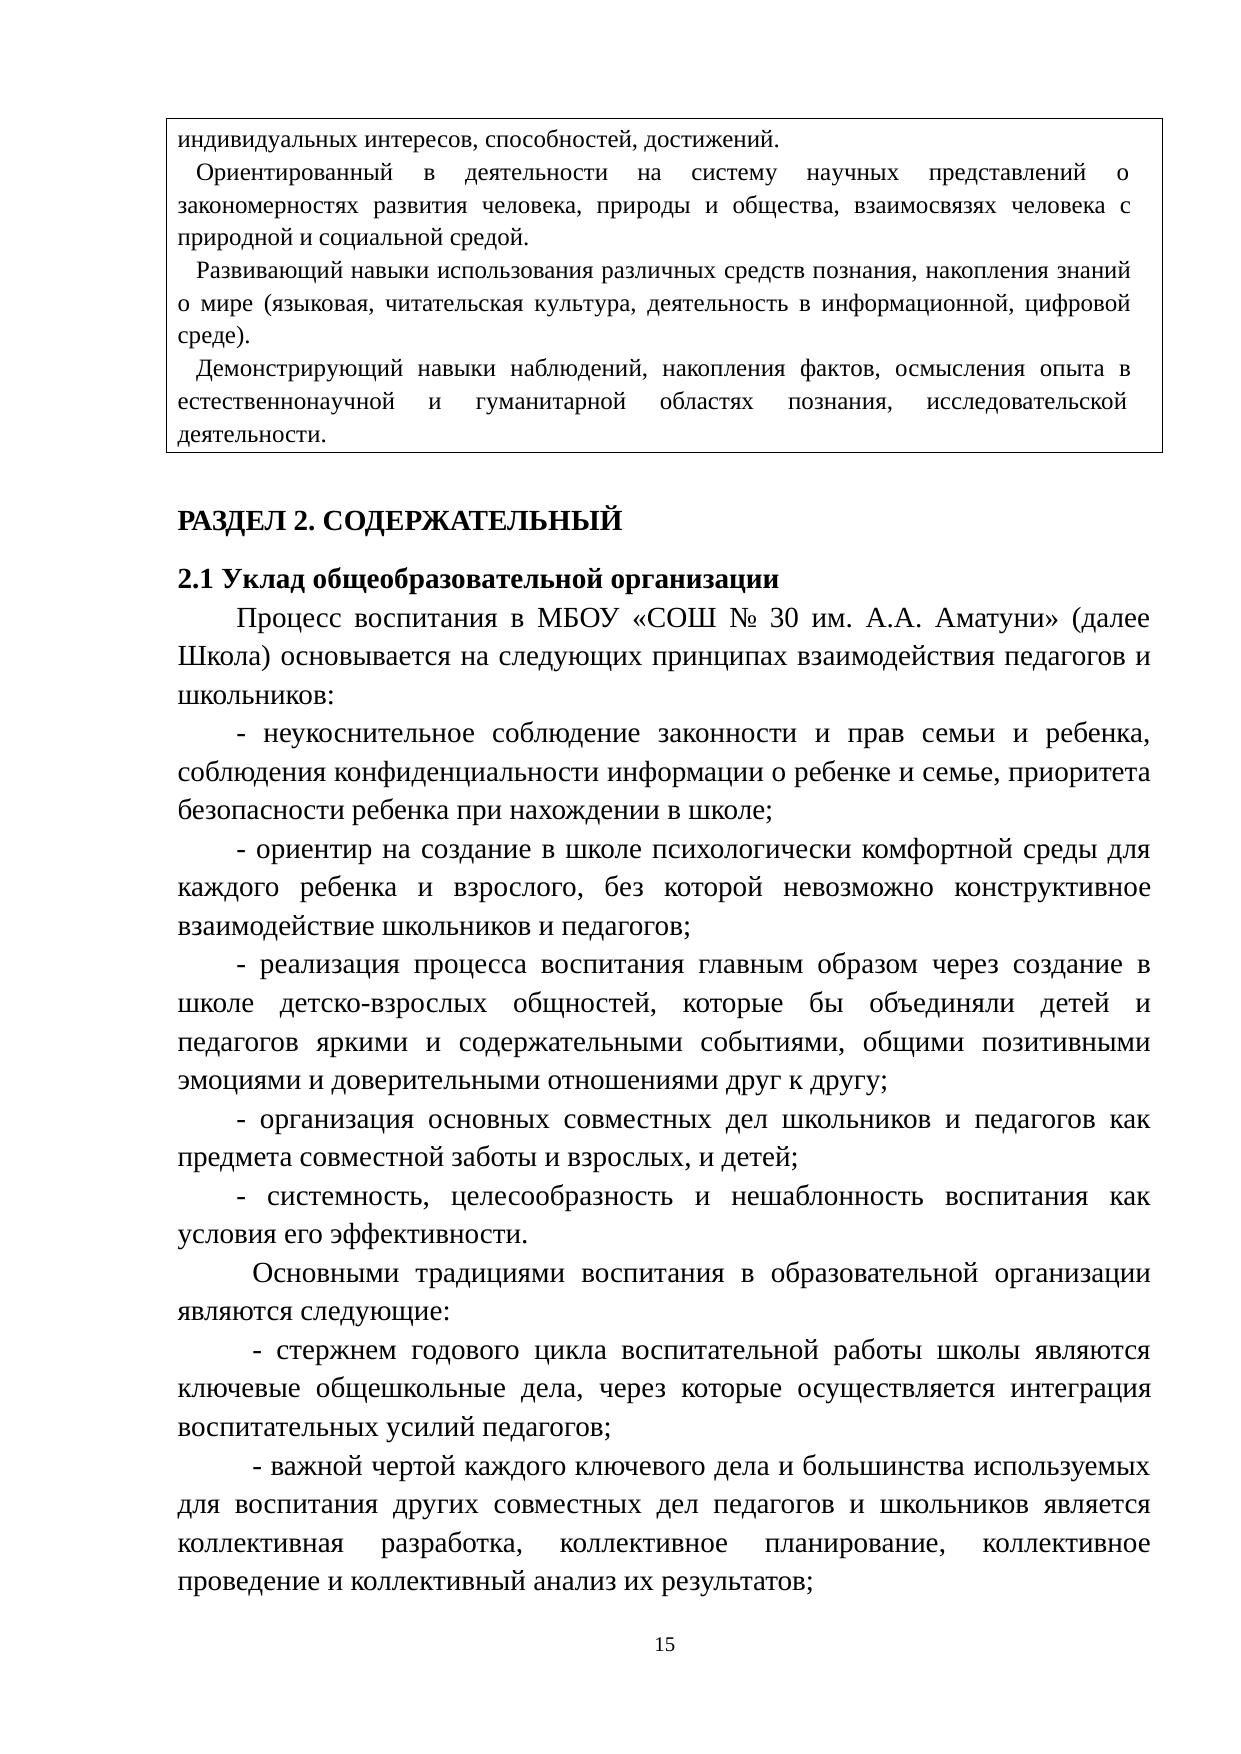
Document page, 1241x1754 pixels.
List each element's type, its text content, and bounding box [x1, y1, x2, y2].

text Основными традициями воспитания в образовательной организации являются следующие: [177, 1255, 1152, 1327]
text - системность, целесообразность и нешаблонность воспитания как условия его эффективности. [177, 1178, 1152, 1250]
text - стержнем годового цикла воспитательной работы школы являются ключевые общешкольные дела, через которые осуществляется интеграция воспитательных усилий педагогов; [177, 1332, 1152, 1443]
text - реализация процесса воспитания главным образом через создание в школе детско-взрослых общностей, которые бы объединяли детей и педагогов яркими и содержательными событиями, общими позитивными эмоциями и доверительными отношениями друг к другу; [177, 947, 1152, 1096]
text РАЗДЕЛ 2. СОДЕРЖАТЕЛЬНЫЙ [177, 503, 1154, 536]
text Процесс воспитания в МБОУ «СОШ № 30 им. А.А. Аматуни» (далее Школа) основывается на следующих принципах взаимодействия педагогов и школьников: [177, 600, 1152, 710]
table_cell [167, 119, 1162, 452]
text - организация основных совместных дел школьников и педагогов как предмета совместной заботы и взрослых, и детей; [177, 1101, 1152, 1173]
text - ориентир на создание в школе психологически комфортной среды для каждого ребенка и взрослого, без которой невозможно конструктивное взаимодействие школьников и педагогов; [177, 831, 1152, 942]
text - неукоснительное соблюдение законности и прав семьи и ребенка, соблюдения конфиденциальности информации о ребенке и семье, приоритета безопасности ребенка при нахождении в школе; [177, 715, 1152, 826]
text - важной чертой каждого ключевого дела и большинства используемых для воспитания других совместных дел педагогов и школьников является коллективная разработка, коллективное планирование, коллективное проведение и коллективный анализ их результатов; [177, 1448, 1152, 1597]
text 2.1 Уклад общеобразовательной организации [177, 561, 1154, 595]
